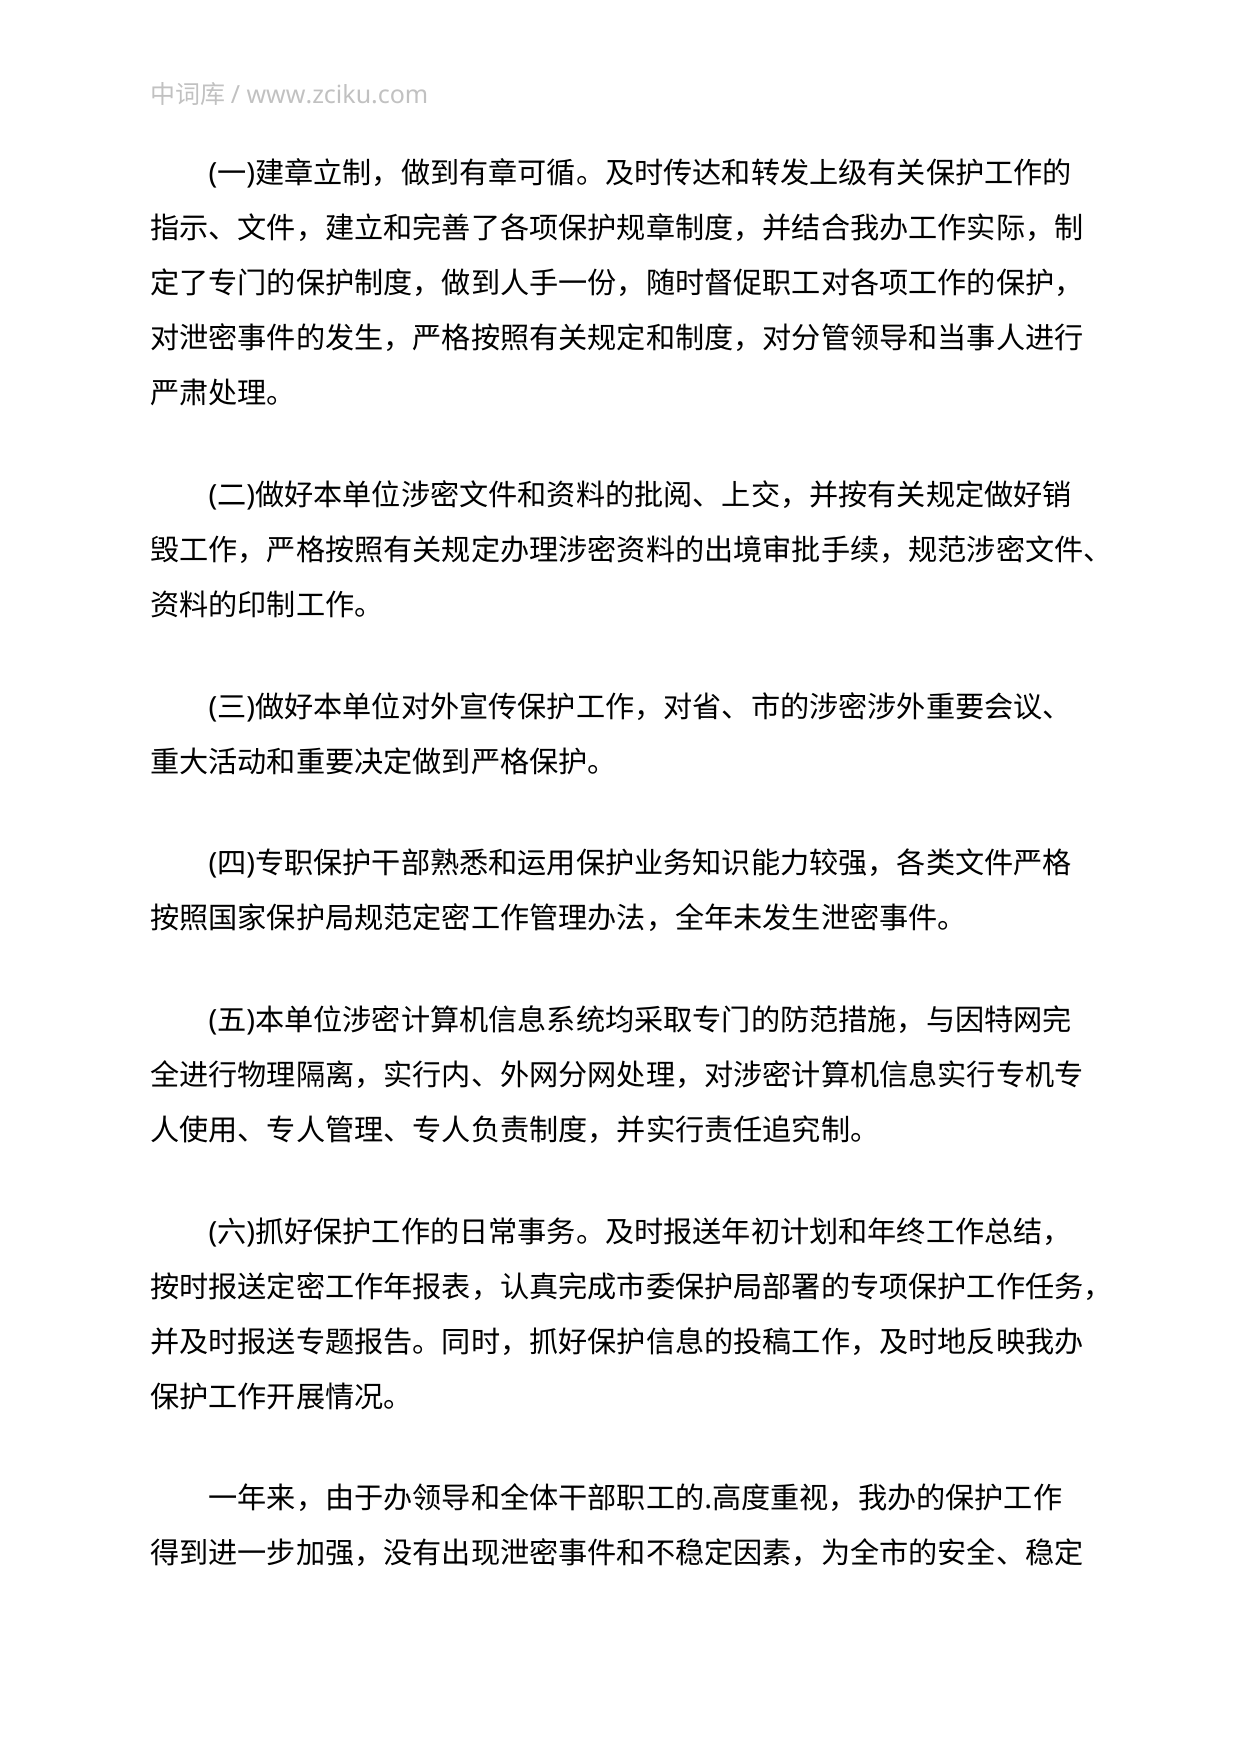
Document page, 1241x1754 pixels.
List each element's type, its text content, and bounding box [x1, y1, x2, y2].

text (三)做好本单位对外宣传保护工作，对省、市的涉密涉外重要会议、重大活动和重要决定做到严格保护。 [150, 683, 1090, 780]
text (四)专职保护干部熟悉和运用保护业务知识能力较强，各类文件严格按照国家保护局规范定密工作管理办法，全年未发生泄密事件。 [150, 840, 1090, 937]
text (五)本单位涉密计算机信息系统均采取专门的防范措施，与因特网完全进行物理隔离，实行内、外网分网处理，对涉密计算机信息实行专机专人使用、专人管理、专人负责制度，并实行责任追究制。 [150, 997, 1090, 1149]
text (一)建章立制，做到有章可循。及时传达和转发上级有关保护工作的指示、文件，建立和完善了各项保护规章制度，并结合我办工作实际，制定了专门的保护制度，做到人手一份，随时督促职工对各项工作的保护，对泄密事件的发生，严格按照有关规定和制度，对分管领导和当事人进行严肃处理。 [150, 150, 1090, 412]
text (六)抓好保护工作的日常事务。及时报送年初计划和年终工作总结，按时报送定密工作年报表，认真完成市委保护局部署的专项保护工作任务，并及时报送专题报告。同时，抓好保护信息的投稿工作，及时地反映我办保护工作开展情况。 [150, 1208, 1090, 1415]
text (二)做好本单位涉密文件和资料的批阅、上交，并按有关规定做好销毁工作，严格按照有关规定办理涉密资料的出境审批手续，规范涉密文件、资料的印制工作。 [150, 471, 1090, 624]
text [150, 1475, 1090, 1572]
